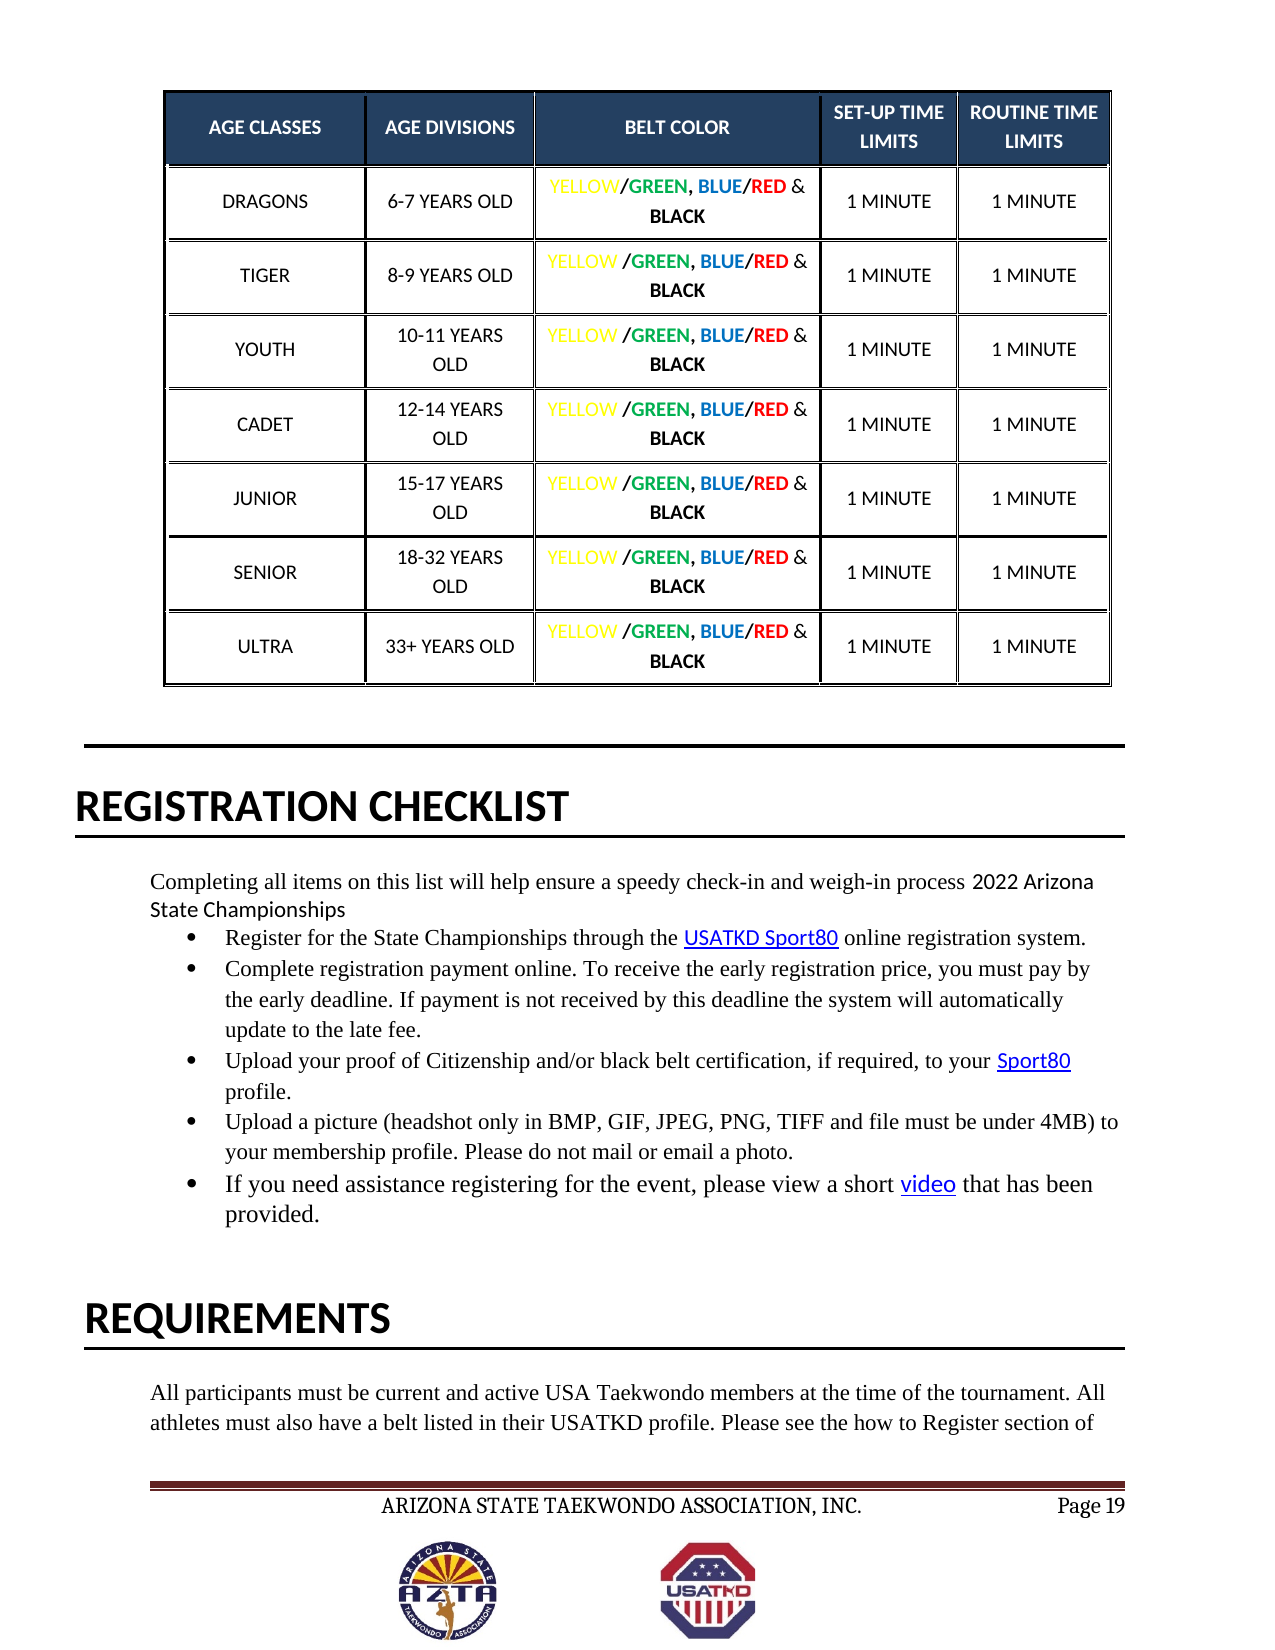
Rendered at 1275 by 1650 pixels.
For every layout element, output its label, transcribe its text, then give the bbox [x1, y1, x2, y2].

table_cell 1 MINUTE [822, 316, 956, 387]
table_cell 1 MINUTE [959, 238, 1109, 312]
text REQUIREMENTS [84, 1289, 1125, 1347]
table_cell CADET [165, 387, 365, 461]
table_header AGE DIVISIONS [365, 93, 534, 164]
table_cell JUNIOR [165, 461, 365, 535]
table_cell 1 MINUTE [820, 613, 957, 683]
table_header SET-UP TIME LIMITS [820, 93, 957, 164]
table_header AGE CLASSES [166, 93, 365, 164]
table_cell 1 MINUTE [958, 461, 1110, 535]
table_cell 1 MINUTE [822, 390, 956, 461]
table_cell 1 MINUTE [959, 313, 1109, 387]
table_header BELT COLOR [535, 92, 820, 164]
table_cell TIGER [166, 238, 364, 312]
table_cell YELLOW /GREEN, BLUE/RED & BLACK [535, 613, 820, 683]
table_cell 6-7 YEARS OLD [367, 168, 533, 238]
table_cell YELLOW /GREEN, BLUE/RED & BLACK [536, 390, 819, 461]
table_cell 1 MINUTE [822, 168, 956, 238]
table_cell 1 MINUTE [959, 535, 1109, 609]
list Register for the State Championships through the USATKD Sport80 online registration system. [187, 923, 1125, 951]
table_cell ULTRA [166, 609, 365, 683]
list Complete registration payment online. To receive the early registration price, you must pay by the early deadline. If payment is not received by this deadline the system will automatically update to the late fee. [187, 955, 1125, 1042]
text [150, 1379, 1125, 1436]
list Upload a picture (headshot only in BMP, GIF, JPEG, PNG, TIFF and file must be under 4MB) to your membership profile. Please do not mail or email a photo. [187, 1108, 1125, 1165]
picture [658, 1540, 755, 1637]
table_cell DRAGONS [166, 164, 364, 238]
table_cell SENIOR [166, 535, 364, 609]
table_cell 12-14 YEARS OLD [367, 390, 533, 461]
table_cell 1 MINUTE [958, 609, 1109, 683]
table_cell YELLOW/GREEN, BLUE/RED & BLACK [536, 168, 819, 238]
table_cell YELLOW /GREEN, BLUE/RED & BLACK [536, 538, 819, 609]
table_cell 15-17 YEARS OLD [367, 464, 533, 535]
text Completing all items on this list will help ensure a speedy check-in and weigh-in process [150, 867, 1125, 923]
table_cell YELLOW /GREEN, BLUE/RED & BLACK [536, 464, 819, 535]
table_cell 1 MINUTE [822, 242, 956, 312]
table_cell 1 MINUTE [958, 387, 1110, 461]
table_cell 1 MINUTE [959, 164, 1109, 238]
table_cell 33+ YEARS OLD [365, 613, 534, 683]
table_cell 18-32 YEARS OLD [367, 538, 533, 609]
table_cell 1 MINUTE [822, 538, 956, 609]
table_cell YOUTH [166, 313, 364, 387]
table_cell 10-11 YEARS OLD [367, 316, 533, 387]
picture [396, 1532, 497, 1645]
table_header ROUTINE TIME LIMITS [958, 93, 1109, 164]
table_cell 8-9 YEARS OLD [367, 242, 533, 312]
list Upload your proof of Citizenship and/or black belt certification, if required, to your Sport80 profile. [187, 1046, 1125, 1104]
list If you need assistance registering for the event, please view a short video that has been provided. [187, 1168, 1125, 1228]
table_cell 1 MINUTE [822, 464, 956, 535]
text REGISTRATION CHECKLIST [75, 777, 1125, 835]
table_cell YELLOW /GREEN, BLUE/RED & BLACK [536, 242, 819, 312]
table_cell YELLOW /GREEN, BLUE/RED & BLACK [536, 316, 819, 387]
